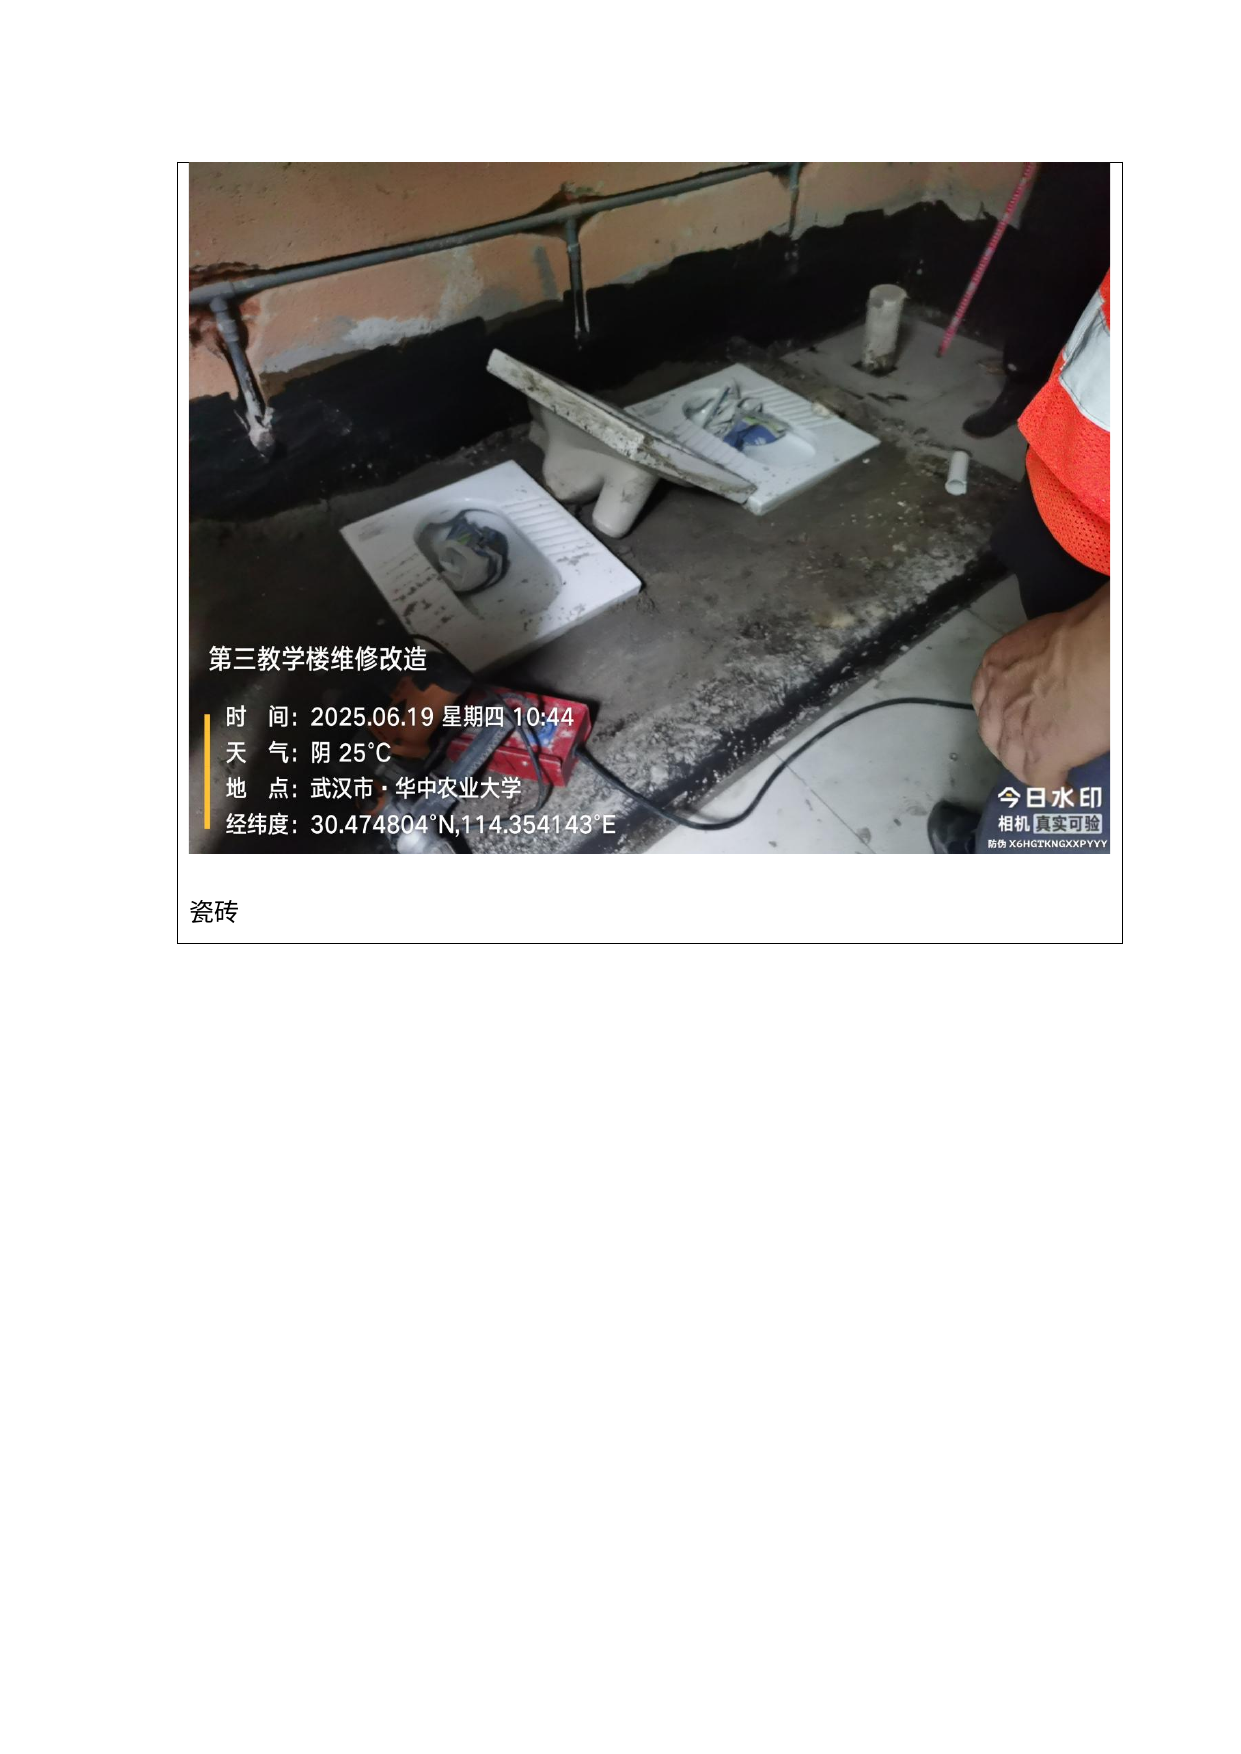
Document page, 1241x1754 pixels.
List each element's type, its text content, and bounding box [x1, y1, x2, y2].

table_cell 一、工程概况： 施工内容：包括但不限于设备拆除、利旧安装及保护，室内装饰工程，砌筑工程，混凝土及钢筋混凝土工程，金属结构工程，门窗工程，屋面及防水工程，楼地面装饰工程，墙、柱面装饰与隔断，幕墙工程，天棚工程，油漆、涂料、裱糊工程，外立面装饰工程，强电工程，消防工程，智能化工程，给排水工程等内容。 施工单位：中建三局集团有限公司 合同金额：21348229.97元 人民币（大写）：贰仟壹佰叁拾肆万捌仟贰佰贰拾玖元玖角柒分；暂列金额：230000.00元 人民币（大写）：贰拾叁万元整。 合同工期：120天。 开工时间：2025年5月2日。 施工进展：（含工艺要求检查、施工尺寸测量等） 外墙粉刷层修补，刷墙固，挂网刮腻子； 教室墙面钢骨架安装； 消防管道、消防箱安装； 强弱电桥架安装； 教室墙面、顶棚刮腻子，喷乳胶漆； 窗台板安装； 强弱电布线； 一层公共区顶棚彭乳胶漆； 屋面防水卷材铺贴； 墙体粉刷； 开水间墙面基层板安装； 卫生间聚乙烯丙纶卷材防水、涂膜防水施工； 卫生间下沉板回填、大便器安装、地砖铺贴。 后附图片 外墙涂料铲除 外墙粉刷层修补 外墙挂网刮腻子 阶梯教室墙面钢骨架 消防管道安装 桥架安装 教室墙面 公共区墙面 窗台板安装 网线 教室照明线 一层公共区顶棚喷乳胶漆 屋面防水卷材 墙体粉刷 开水间墙面基层板安装 卫生间丙纶防水 卫生间滚涂涂膜防水 下沉墩台回填 大便器安装 卫生间地砖铺贴 材料抽检：（含品牌抽查测量） 防水材料 蹲便器 瓷砖 网线 其他（若有） 强电桥架翻新利旧 150座教室、阶梯教室讲台加宽30cm 60座教室讲台拆除 [178, 163, 1122, 943]
picture [188, 162, 1111, 854]
